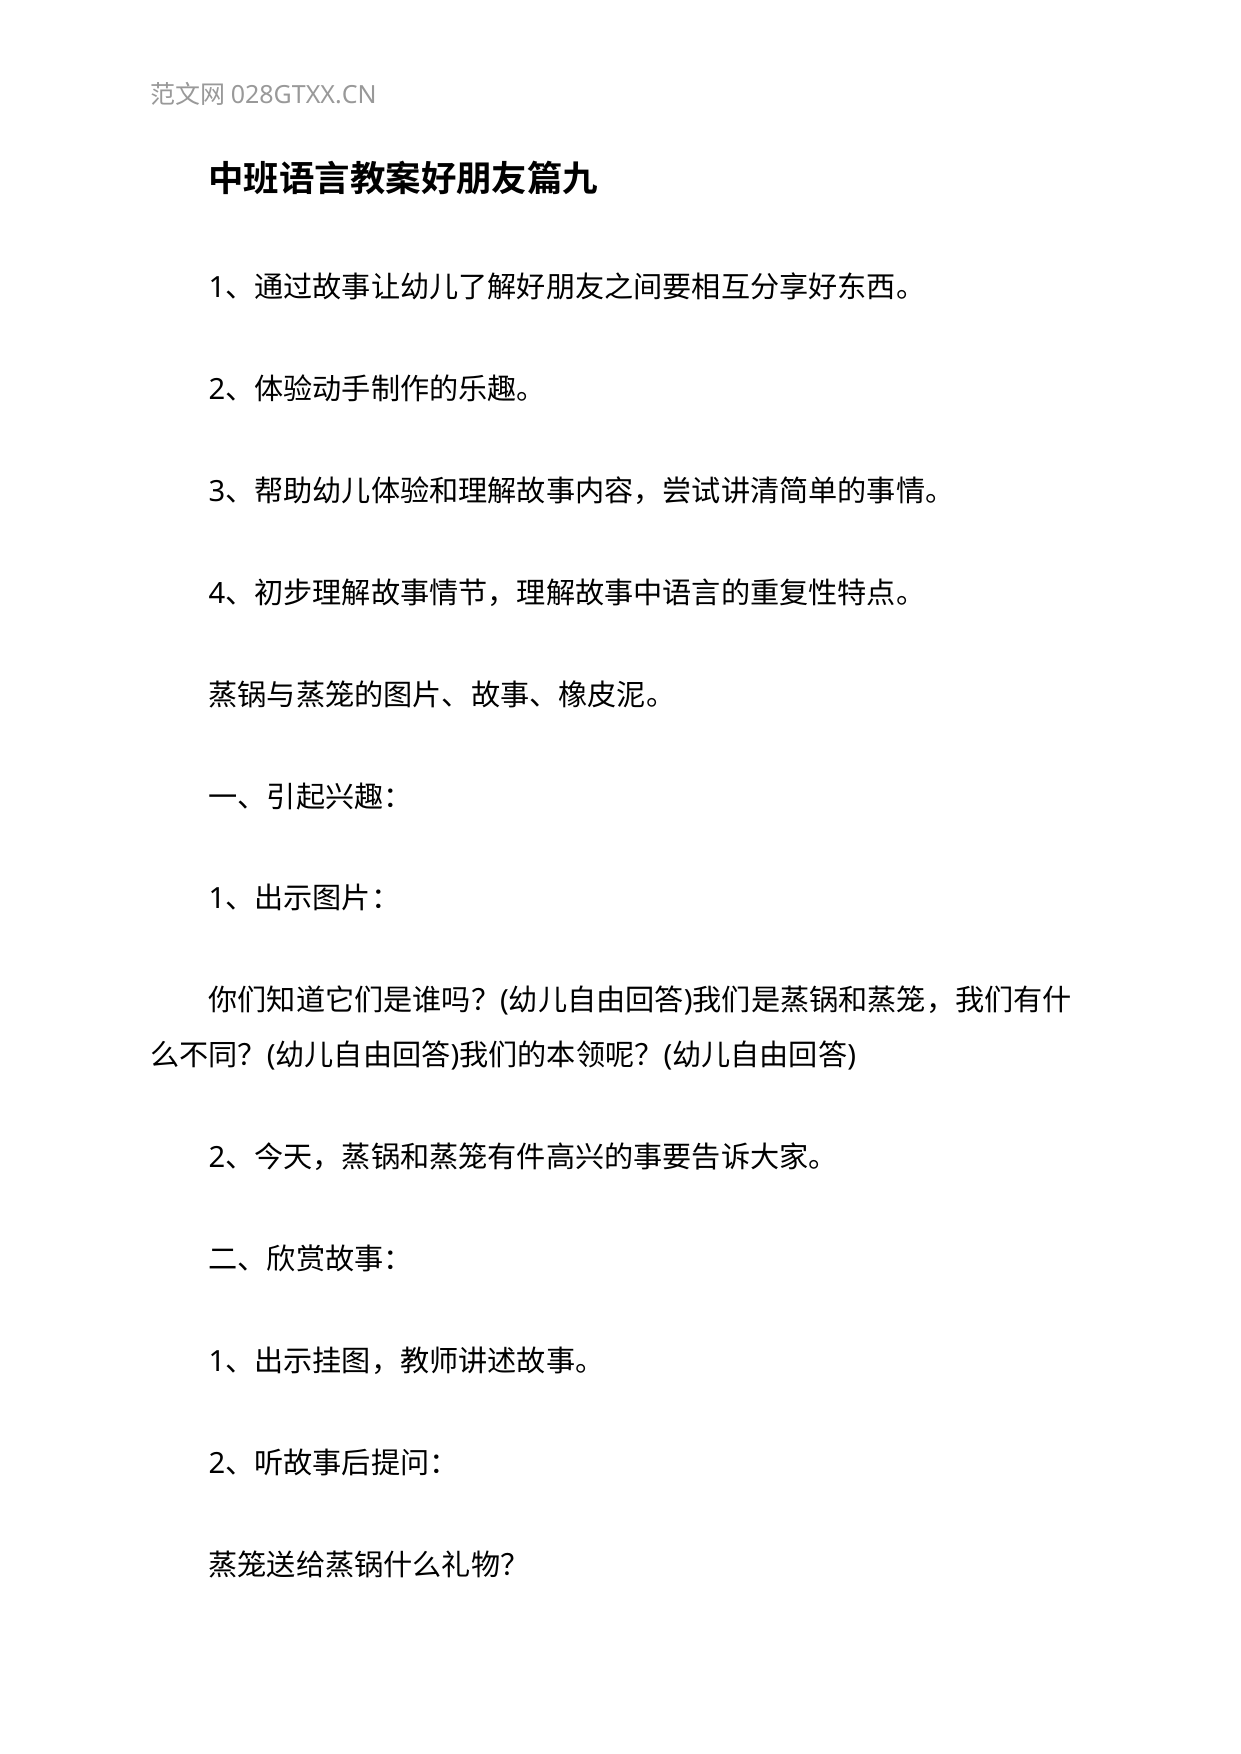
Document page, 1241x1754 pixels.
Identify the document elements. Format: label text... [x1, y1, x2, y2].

text 1、通过故事让幼儿了解好朋友之间要相互分享好东西。 [150, 263, 1090, 306]
text 中班语言教案好朋友篇九 [150, 150, 1090, 201]
text 1、出示图片： [150, 875, 1090, 917]
text 蒸锅与蒸笼的图片、故事、橡皮泥。 [150, 671, 1090, 714]
text 4、初步理解故事情节，理解故事中语言的重复性特点。 [150, 569, 1090, 612]
text 你们知道它们是谁吗？(幼儿自由回答)我们是蒸锅和蒸笼，我们有什么不同？(幼儿自由回答)我们的本领呢？(幼儿自由回答) [150, 977, 1090, 1074]
text 一、引起兴趣： [150, 773, 1090, 815]
text 1、出示挂图，教师讲述故事。 [150, 1338, 1090, 1380]
text 二、欣赏故事： [150, 1236, 1090, 1278]
text 3、帮助幼儿体验和理解故事内容，尝试讲清简单的事情。 [150, 467, 1090, 510]
text 2、体验动手制作的乐趣。 [150, 365, 1090, 408]
text 2、今天，蒸锅和蒸笼有件高兴的事要告诉大家。 [150, 1134, 1090, 1176]
text 蒸笼送给蒸锅什么礼物？ [150, 1542, 1090, 1584]
text 2、听故事后提问： [150, 1439, 1090, 1482]
